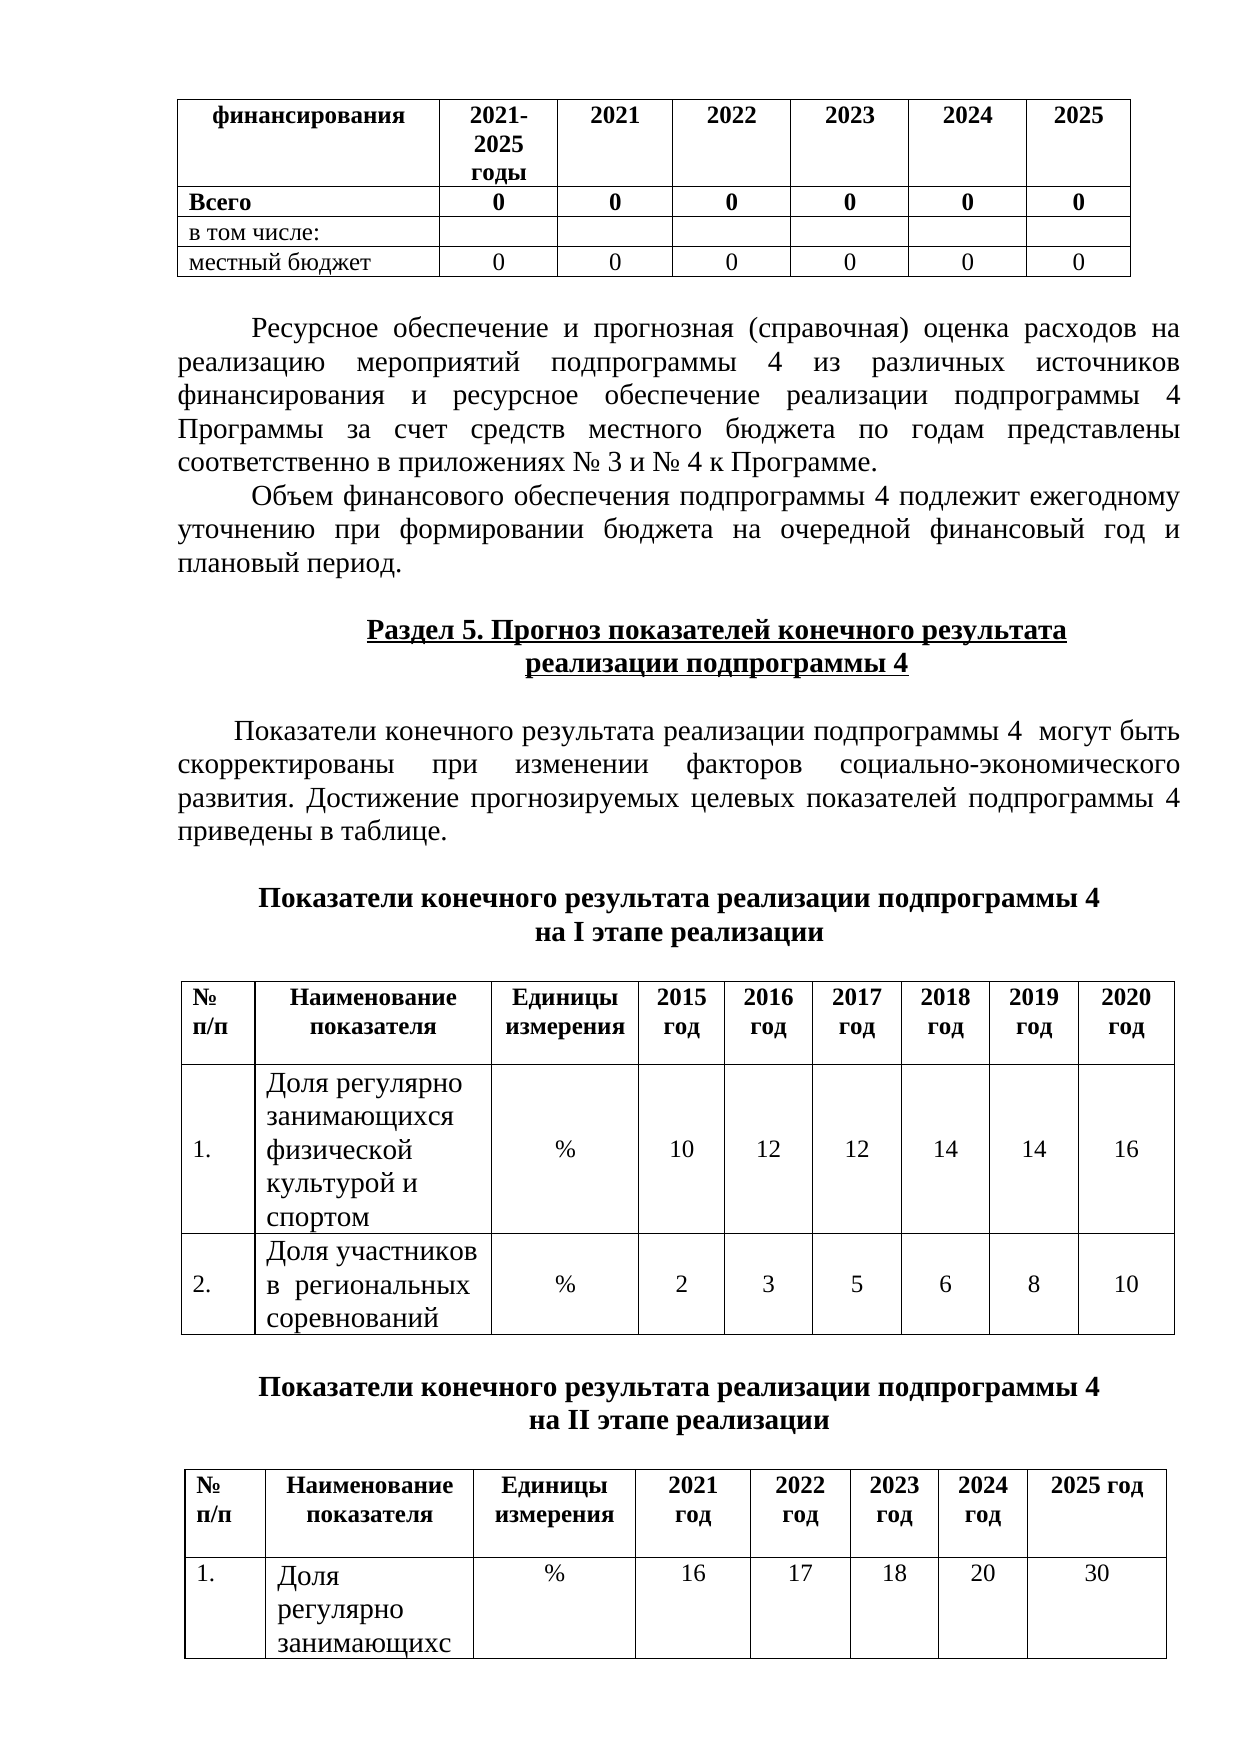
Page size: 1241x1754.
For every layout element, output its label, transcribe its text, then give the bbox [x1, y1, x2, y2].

table_cell 0 [673, 187, 790, 216]
table_cell 0 [909, 247, 1026, 276]
table_cell 0 [909, 187, 1026, 216]
table_cell 1. [182, 1065, 254, 1232]
table_cell 0 [440, 247, 557, 276]
table_header 2017 год [813, 982, 901, 1064]
table_cell 16 [1079, 1065, 1174, 1232]
table_cell 2023 [791, 100, 908, 186]
text Показатели конечного результата реализации подпрограммы 4 [177, 1369, 1181, 1402]
table_cell местный бюджет [178, 247, 439, 276]
table_header 2016 год [725, 982, 812, 1064]
table_cell 20 [939, 1558, 1027, 1658]
table_cell 2 [639, 1234, 724, 1334]
table_cell 14 [902, 1065, 989, 1232]
text Ресурсное обеспечение и прогнозная (справочная) оценка расходов на реализацию мероприятий подпрограммы 4 из различных источников финансирования и ресурсное обеспечение реализации подпрограммы 4 Программы за счет средств местного бюджета по годам представлены соответственно в приложениях № 3 и № 4 к Программе. [177, 310, 1181, 478]
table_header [178, 100, 439, 186]
table_cell [1027, 217, 1130, 246]
table_cell Доля участников в региональных соревнований [256, 1234, 491, 1334]
table_cell 0 [1027, 247, 1130, 276]
text Показатели конечного результата реализации подпрограммы 4 [177, 880, 1181, 914]
table_cell 14 [990, 1065, 1078, 1232]
table_header Единицы измерения [492, 982, 638, 1064]
table_cell 2021 [558, 100, 672, 186]
table_cell 1. [186, 1558, 265, 1658]
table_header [440, 100, 557, 186]
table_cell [266, 1558, 473, 1658]
text реализации подпрограммы 4 [177, 646, 1181, 679]
table_cell 5 [813, 1234, 901, 1334]
table_cell 0 [440, 187, 557, 216]
table_cell 2025 [1027, 100, 1130, 186]
table_cell 3 [725, 1234, 812, 1334]
table_cell 8 [990, 1234, 1078, 1334]
table_cell в том числе: [178, 217, 439, 246]
table_header Единицы измерения [474, 1470, 635, 1557]
table_cell 10 [1079, 1234, 1174, 1334]
text Объем финансового обеспечения подпрограммы 4 подлежит ежегодному уточнению при формировании бюджета на очередной финансовый год и плановый период. [177, 478, 1181, 578]
table_cell 6 [902, 1234, 989, 1334]
table_cell 0 [558, 187, 672, 216]
table_header 2018 год [902, 982, 989, 1064]
table_cell % [474, 1558, 635, 1658]
table_cell [909, 217, 1026, 246]
table_cell 0 [673, 247, 790, 276]
table_cell % [492, 1234, 638, 1334]
table_cell 12 [725, 1065, 812, 1232]
table_header 2024 год [939, 1470, 1027, 1557]
table_cell 12 [813, 1065, 901, 1232]
table_cell [440, 217, 557, 246]
table_header № п/п [186, 1470, 265, 1557]
table_cell Доля регулярно занимающихся физической культурой и спортом [256, 1065, 491, 1232]
table_cell 10 [639, 1065, 724, 1232]
table_cell [673, 217, 790, 246]
table_cell Всего [178, 187, 439, 216]
table_header 2022 год [751, 1470, 850, 1557]
table_cell 0 [1027, 187, 1130, 216]
text Раздел 5. Прогноз показателей конечного результата [177, 612, 1181, 646]
table_header 2023 год [851, 1470, 938, 1557]
table_cell 0 [558, 247, 672, 276]
table_cell 18 [851, 1558, 938, 1658]
table_header № п/п [182, 982, 254, 1064]
table_header 2025 год [1028, 1470, 1166, 1557]
table_cell 0 [791, 187, 908, 216]
table_header 2020 год [1079, 982, 1174, 1064]
table_header Наименование показателя [266, 1470, 473, 1557]
text на I этапе реализации [177, 914, 1181, 947]
table_cell 0 [791, 247, 908, 276]
table_header Наименование показателя [256, 982, 491, 1064]
text на II этапе реализации [177, 1402, 1181, 1436]
table_cell 2022 [673, 100, 790, 186]
table_cell 16 [636, 1558, 750, 1658]
table_cell % [492, 1065, 638, 1232]
table_cell 30 [1028, 1558, 1166, 1658]
table_cell 17 [751, 1558, 850, 1658]
table_header 2015 год [639, 982, 724, 1064]
table_cell 2024 [909, 100, 1026, 186]
table_cell [791, 217, 908, 246]
table_cell 2. [182, 1234, 254, 1334]
table_cell [558, 217, 672, 246]
text Показатели конечного результата реализации подпрограммы 4 могут быть скорректированы при изменении факторов социально-экономического развития. Достижение прогнозируемых целевых показателей подпрограммы 4 приведены в таблице. [177, 713, 1181, 847]
table_header 2019 год [990, 982, 1078, 1064]
table_header 2021 год [636, 1470, 750, 1557]
